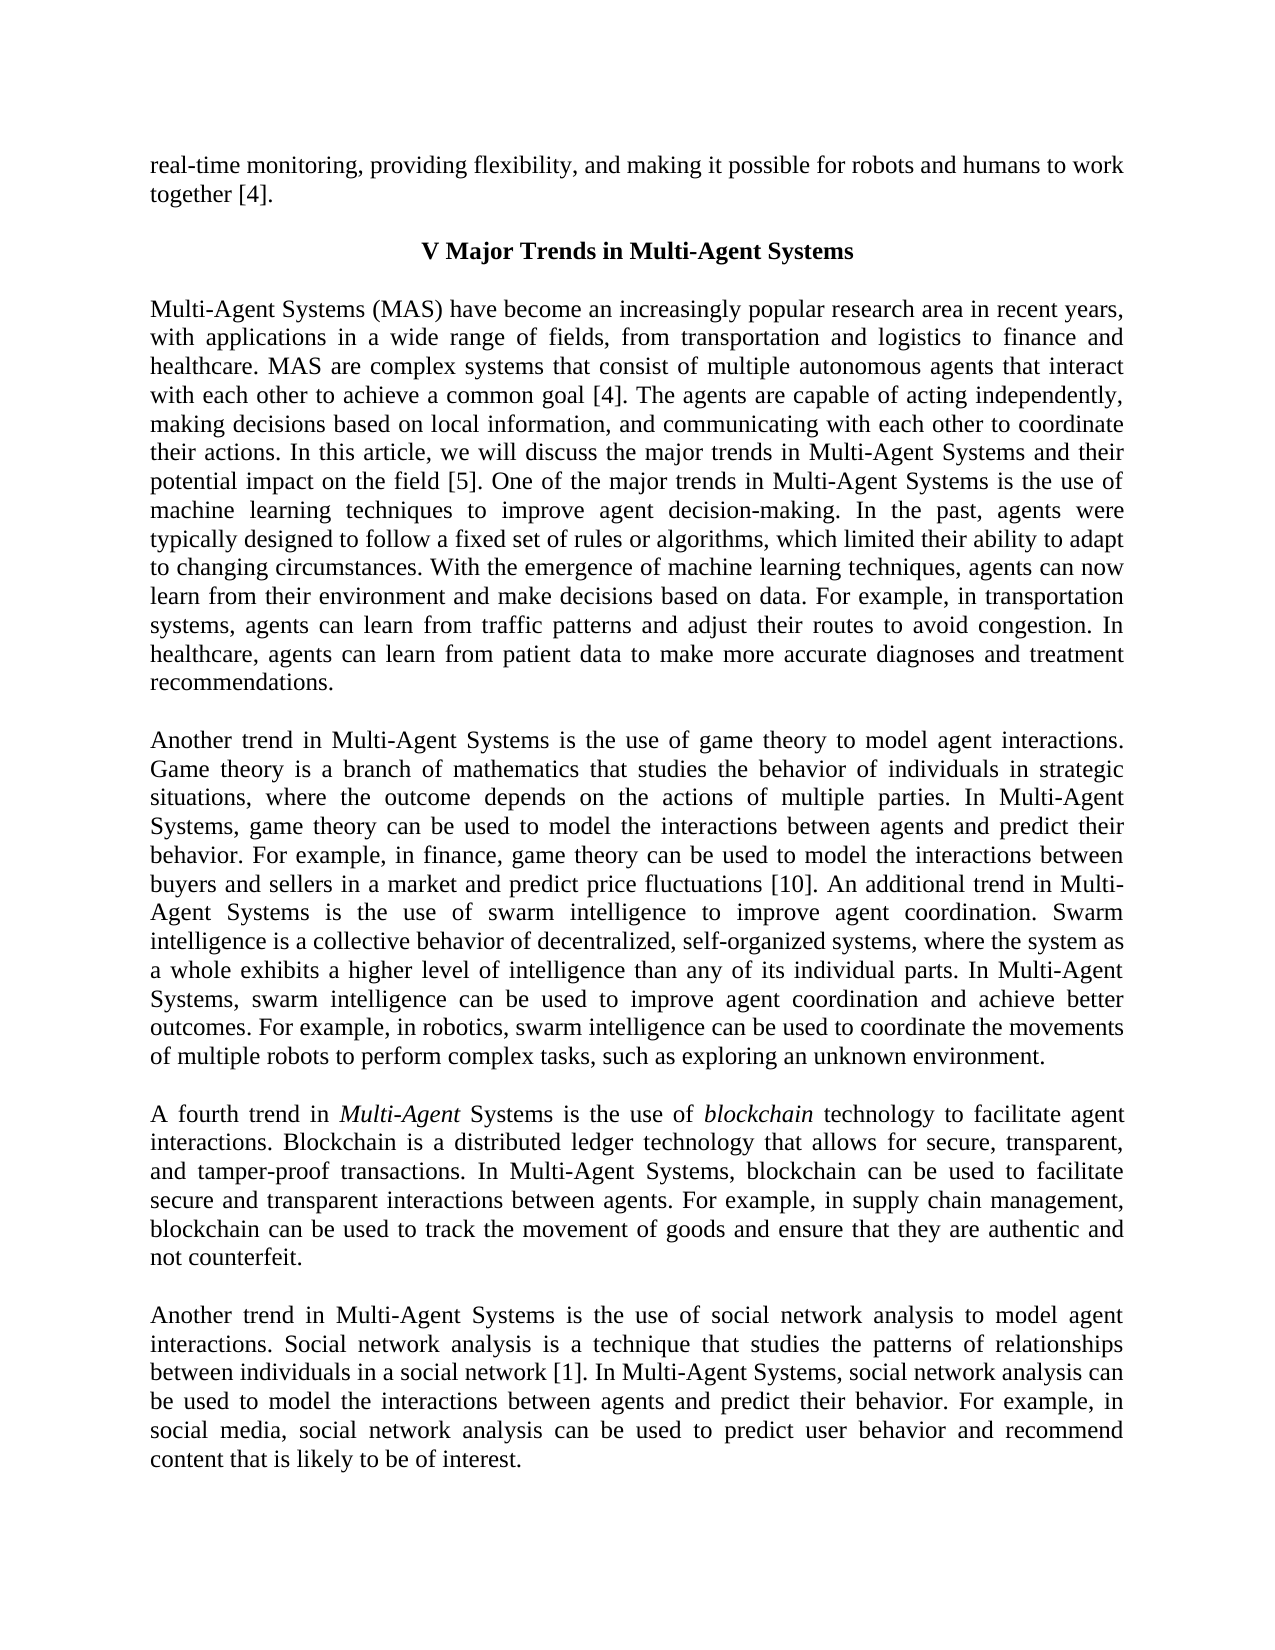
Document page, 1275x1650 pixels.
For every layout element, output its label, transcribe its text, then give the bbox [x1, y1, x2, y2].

text Multi-Agent Systems (MAS) have become an increasingly popular research area in recent years, with applications in a wide range of fields, from transportation and logistics to finance and healthcare. MAS are complex systems that consist of multiple autonomous agents that interact with each other to achieve a common goal [4]. The agents are capable of acting independently, making decisions based on local information, and communicating with each other to coordinate their actions. In this article, we will discuss the major trends in Multi-Agent Systems and their potential impact on the field [5]. One of the major trends in Multi-Agent Systems is the use of machine learning techniques to improve agent decision-making. In the past, agents were typically designed to follow a fixed set of rules or algorithms, which limited their ability to adapt to changing circumstances. With the emergence of machine learning techniques, agents can now learn from their environment and make decisions based on data. For example, in transportation systems, agents can learn from traffic patterns and adjust their routes to avoid congestion. In healthcare, agents can learn from patient data to make more accurate diagnoses and treatment recommendations. [150, 294, 1125, 696]
text V Major Trends in Multi-Agent Systems [150, 236, 1125, 265]
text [150, 150, 1125, 207]
text A fourth trend in Multi-Agent Systems is the use of blockchain technology to facilitate agent interactions. Blockchain is a distributed ledger technology that allows for secure, transparent, and tamper-proof transactions. In Multi-Agent Systems, blockchain can be used to facilitate secure and transparent interactions between agents. For example, in supply chain management, blockchain can be used to track the movement of goods and ensure that they are authentic and not counterfeit. [150, 1099, 1125, 1271]
text Another trend in Multi-Agent Systems is the use of social network analysis to model agent interactions. Social network analysis is a technique that studies the patterns of relationships between individuals in a social network [1]. In Multi-Agent Systems, social network analysis can be used to model the interactions between agents and predict their behavior. For example, in social media, social network analysis can be used to predict user behavior and recommend content that is likely to be of interest. [150, 1300, 1125, 1472]
text Another trend in Multi-Agent Systems is the use of game theory to model agent interactions. Game theory is a branch of mathematics that studies the behavior of individuals in strategic situations, where the outcome depends on the actions of multiple parties. In Multi-Agent Systems, game theory can be used to model the interactions between agents and predict their behavior. For example, in finance, game theory can be used to model the interactions between buyers and sellers in a market and predict price fluctuations [10]. An additional trend in Multi-Agent Systems is the use of swarm intelligence to improve agent coordination. Swarm intelligence is a collective behavior of decentralized, self-organized systems, where the system as a whole exhibits a higher level of intelligence than any of its individual parts. In Multi-Agent Systems, swarm intelligence can be used to improve agent coordination and achieve better outcomes. For example, in robotics, swarm intelligence can be used to coordinate the movements of multiple robots to perform complex tasks, such as exploring an unknown environment. [150, 725, 1125, 1070]
